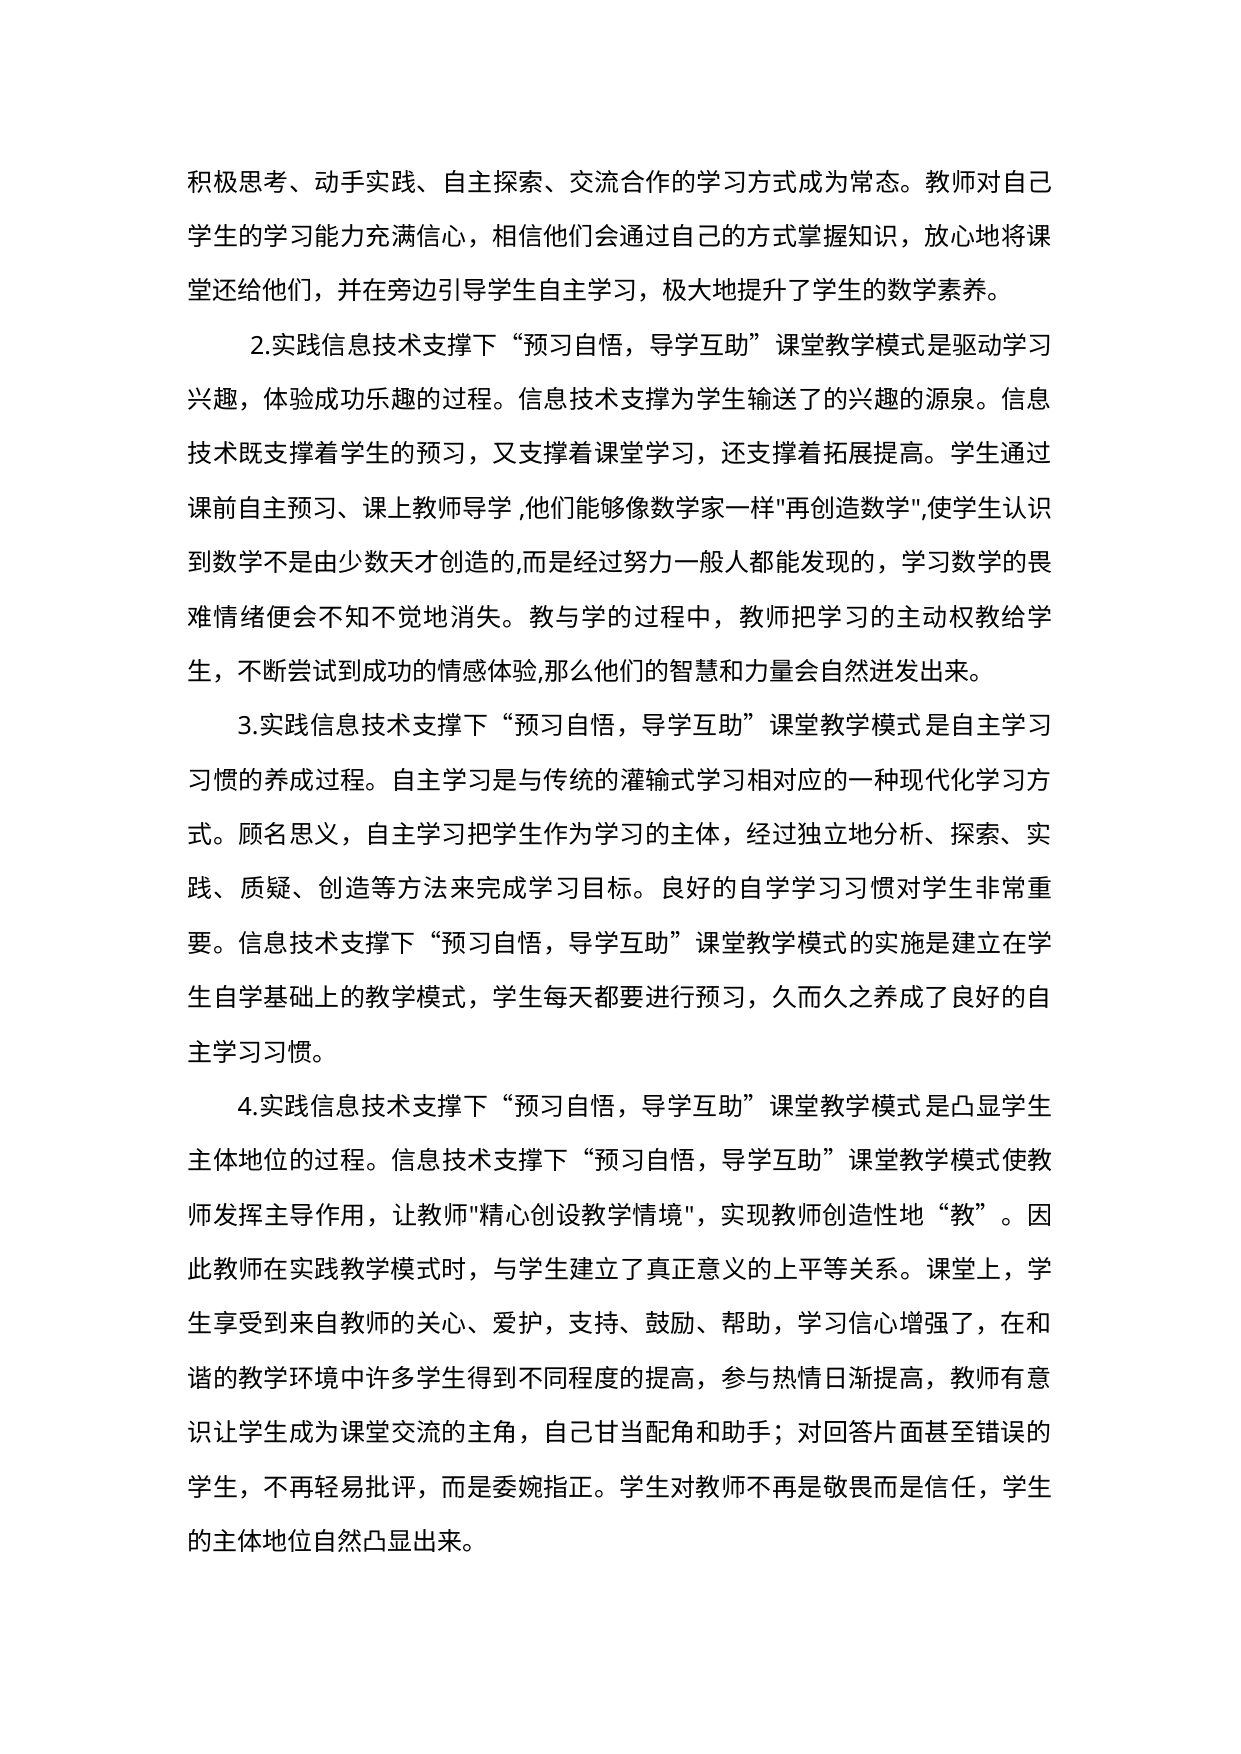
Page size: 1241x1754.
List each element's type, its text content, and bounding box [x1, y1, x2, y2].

text 4.实践信息技术支撑下“预习自悟，导学互助”课堂教学模式是凸显学生主体地位的过程。信息技术支撑下“预习自悟，导学互助”课堂教学模式使教师发挥主导作用，让教师"精心创设教学情境"，实现教师创造性地“教”。因此教师在实践教学模式时，与学生建立了真正意义的上平等关系。课堂上，学生享受到来自教师的关心、爱护，支持、鼓励、帮助，学习信心增强了，在和谐的教学环境中许多学生得到不同程度的提高，参与热情日渐提高，教师有意识让学生成为课堂交流的主角，自己甘当配角和助手；对回答片面甚至错误的学生，不再轻易批评，而是委婉指正。学生对教师不再是敬畏而是信任，学生的主体地位自然凸显出来。 [187, 1086, 1053, 1558]
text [187, 162, 1053, 307]
text 3.实践信息技术支撑下“预习自悟，导学互助”课堂教学模式是自主学习习惯的养成过程。自主学习是与传统的灌输式学习相对应的一种现代化学习方式。顾名思义，自主学习把学生作为学习的主体，经过独立地分析、探索、实践、质疑、创造等方法来完成学习目标。良好的自学学习习惯对学生非常重要。信息技术支撑下“预习自悟，导学互助”课堂教学模式的实施是建立在学生自学基础上的教学模式，学生每天都要进行预习，久而久之养成了良好的自主学习习惯。 [187, 706, 1053, 1068]
text 2.实践信息技术支撑下“预习自悟，导学互助”课堂教学模式是驱动学习兴趣，体验成功乐趣的过程。信息技术支撑为学生输送了的兴趣的源泉。信息技术既支撑着学生的预习，又支撑着课堂学习，还支撑着拓展提高。学生通过课前自主预习、课上教师导学 ,他们能够像数学家一样"再创造数学",使学生认识到数学不是由少数天才创造的,而是经过努力一般人都能发现的，学习数学的畏难情绪便会不知不觉地消失。教与学的过程中，教师把学习的主动权教给学生，不断尝试到成功的情感体验,那么他们的智慧和力量会自然迸发出来。 [187, 325, 1053, 688]
